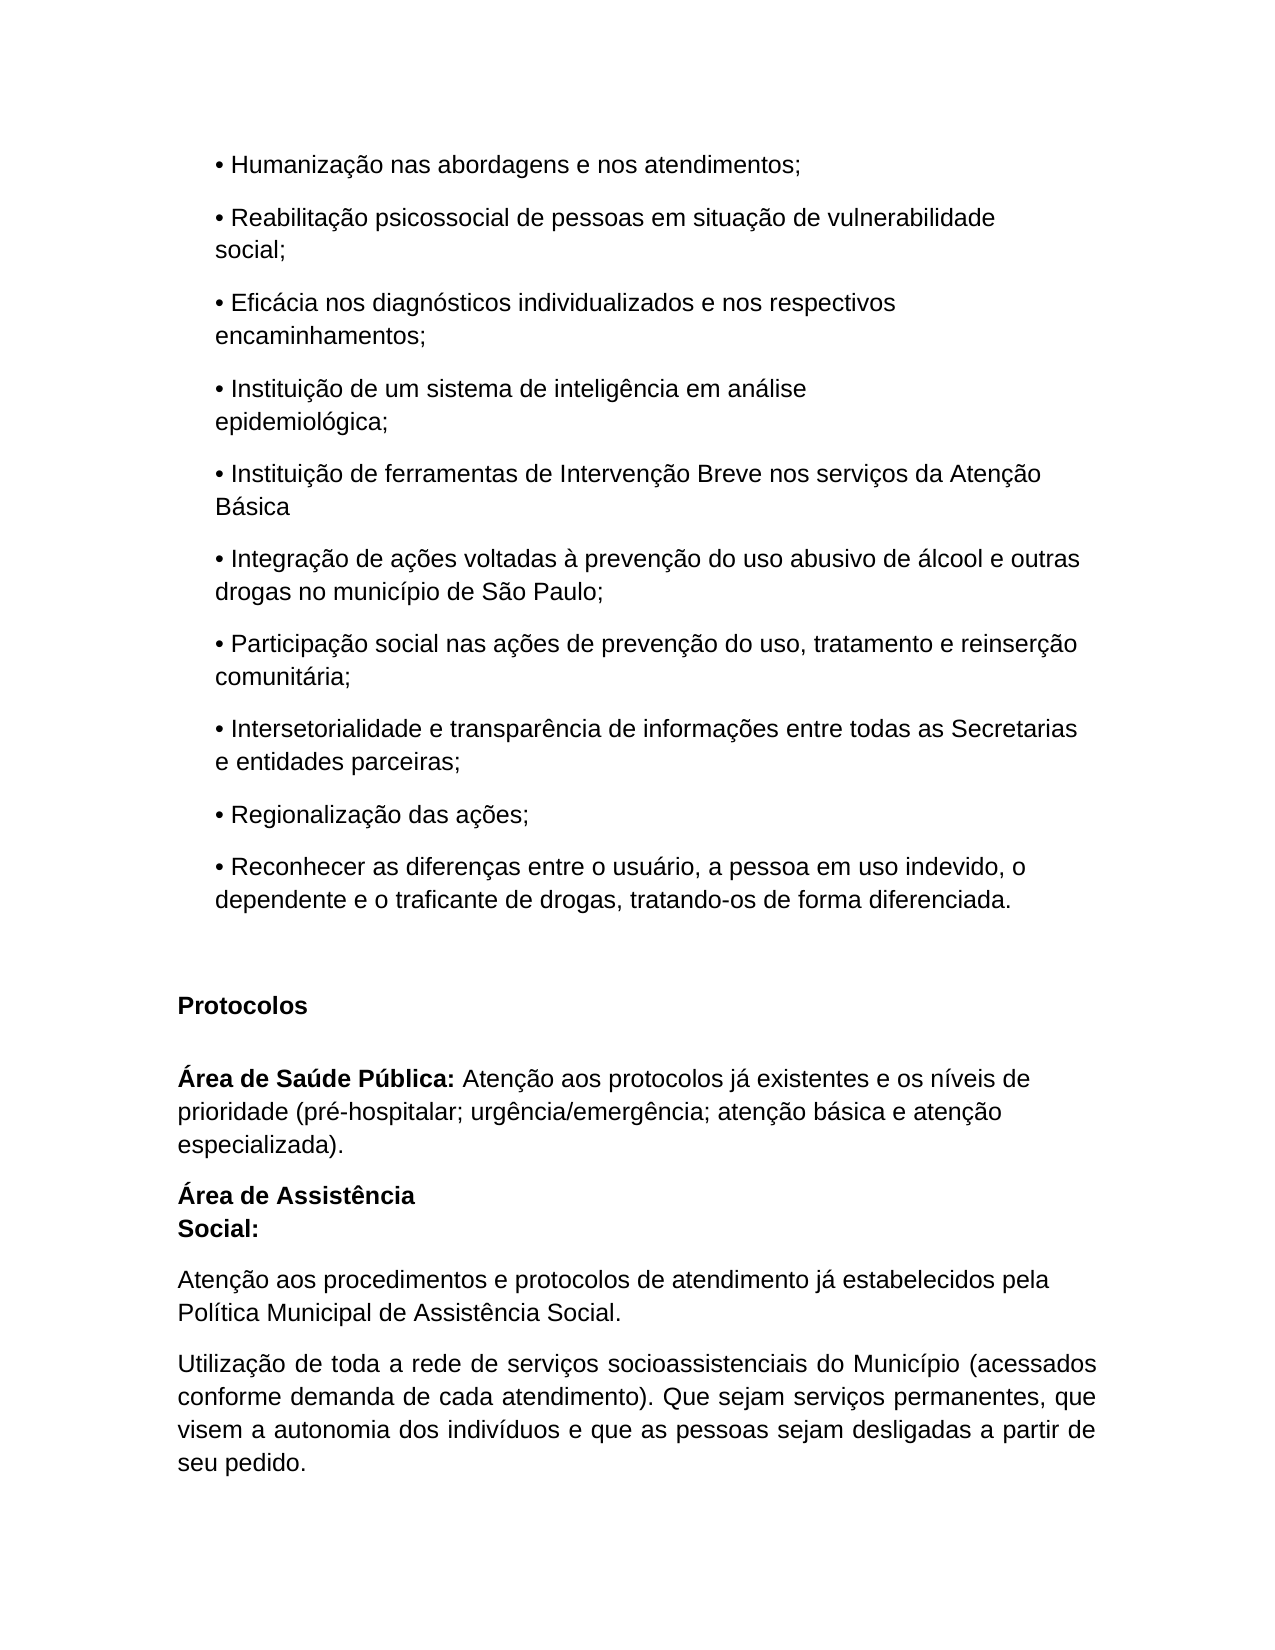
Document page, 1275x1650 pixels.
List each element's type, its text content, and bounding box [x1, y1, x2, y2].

text • Eficácia nos diagnósticos individualizados e nos respectivos encaminhamentos; [215, 288, 1087, 350]
text Área de Assistência Social: [177, 1181, 486, 1243]
text • Integração de ações voltadas à prevenção do uso abusivo de álcool e outras drogas no município de São Paulo; [215, 543, 1097, 605]
text Área de Saúde Pública: Atenção aos protocolos já existentes e os níveis de prioridade (pré-hospitalar; urgência/emergência; atenção básica e atenção especializada). [177, 1064, 1098, 1159]
text • Participação social nas ações de prevenção do uso, tratamento e reinserção comunitária; [215, 628, 1097, 690]
text Atenção aos procedimentos e protocolos de atendimento já estabelecidos pela Política Municipal de Assistência Social. [177, 1265, 1097, 1327]
text • Humanização nas abordagens e nos atendimentos; [215, 150, 803, 179]
text • Intersetorialidade e transparência de informações entre todas as Secretarias e entidades parceiras; [215, 714, 1097, 776]
text • Reconhecer as diferenças entre o usuário, a pessoa em uso indevido, o dependente e o traficante de drogas, tratando-os de forma diferenciada. [215, 852, 1098, 913]
text • Reabilitação psicossocial de pessoas em situação de vulnerabilidade social; [215, 202, 1045, 264]
text • Instituição de um sistema de inteligência em análise epidemiológica; [215, 373, 982, 435]
text Utilização de toda a rede de serviços socioassistenciais do Município (acessados conforme demanda de cada atendimento). Que sejam serviços permanentes, que visem a autonomia dos indivíduos e que as pessoas sejam desligadas a partir de seu pedido. [177, 1349, 1098, 1477]
text • Regionalização das ações; [215, 799, 548, 828]
text • Instituição de ferramentas de Intervenção Breve nos serviços da Atenção Básica [215, 458, 1096, 520]
text Protocolos [177, 991, 323, 1020]
